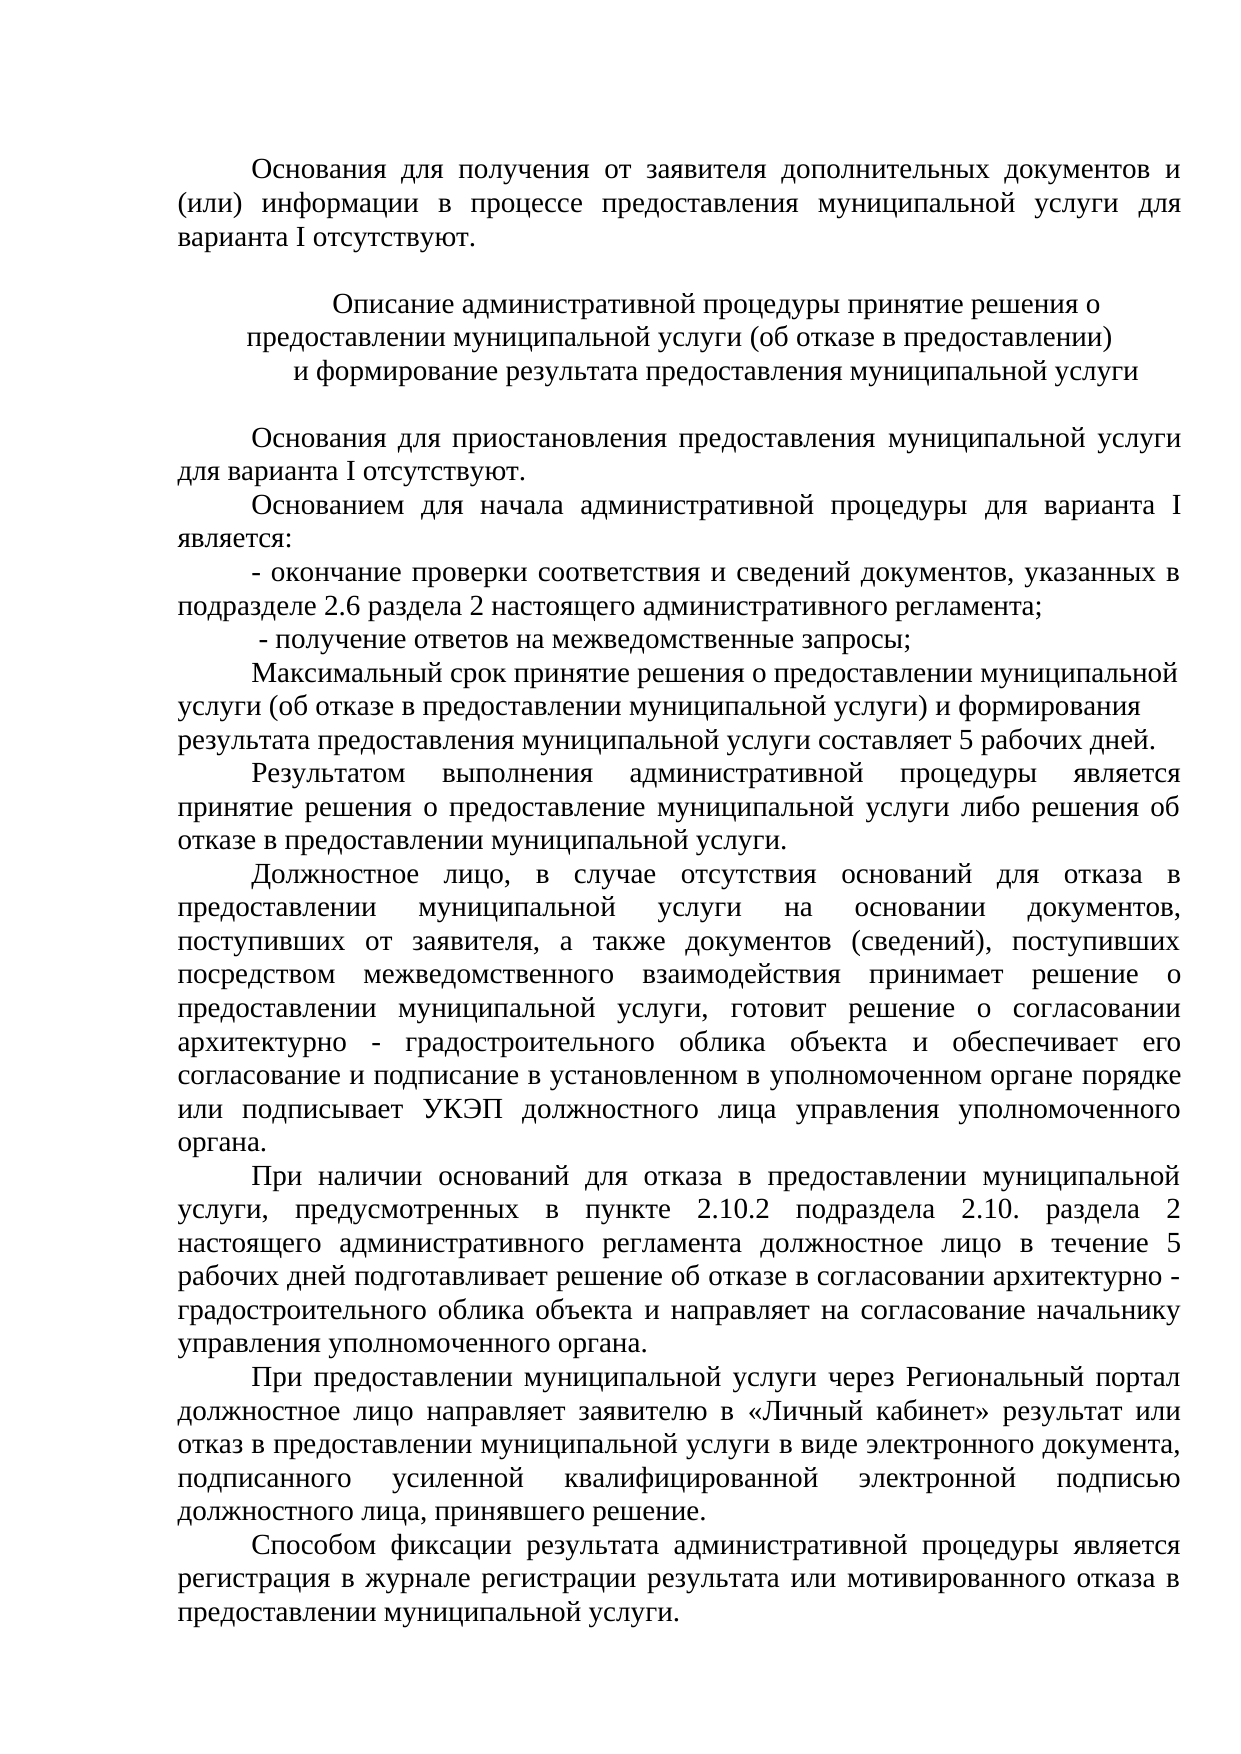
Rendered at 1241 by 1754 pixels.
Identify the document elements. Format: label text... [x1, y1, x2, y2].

text При наличии оснований для отказа в предоставлении муниципальной услуги, предусмотренных в пункте 2.10.2 подраздела 2.10. раздела 2 настоящего административного регламента должностное лицо в течение 5 рабочих дней подготавливает решение об отказе в согласовании архитектурно -градостроительного облика объекта и направляет на согласование начальнику управления уполномоченного органа. [177, 1292, 1181, 1359]
title Основанием для начала административной процедуры для варианта I является: [177, 487, 1181, 554]
text Результатом выполнения административной процедуры является принятие решения о предоставление муниципальной услуги либо решения об отказе в предоставлении муниципальной услуги. [177, 755, 1181, 856]
text При наличии оснований для отказа в предоставлении муниципальной услуги, предусмотренных в пункте 2.10.2 подраздела 2.10. раздела 2 настоящего административного регламента должностное лицо в течение 5 рабочих дней подготавливает решение об отказе в согласовании архитектурно -градостроительного облика объекта и направляет на согласование начальнику управления уполномоченного органа. [177, 1158, 1181, 1292]
title Основания для приостановления предоставления муниципальной услуги для варианта I отсутствуют. [177, 420, 1181, 487]
text Должностное лицо, в случае отсутствия оснований для отказа в предоставлении муниципальной услуги на основании документов, поступивших от заявителя, а также документов (сведений), поступивших посредством межведомственного взаимодействия принимает решение о предоставлении муниципальной услуги, готовит решение о согласовании архитектурно - градостроительного облика объекта и обеспечивает его согласование и подписание в установленном в уполномоченном органе порядке или подписывает УКЭП должностного лица управления уполномоченного органа. [177, 856, 1181, 1158]
title и формирование результата предоставления муниципальной услуги [177, 353, 1181, 386]
title - окончание проверки соответствия и сведений документов, указанных в подразделе 2.6 раздела 2 настоящего административного регламента; [177, 554, 1181, 621]
text При предоставлении муниципальной услуги через Региональный портал должностное лицо направляет заявителю в «Личный кабинет» результат или отказ в предоставлении муниципальной услуги в виде электронного документа, подписанного усиленной квалифицированной электронной подписью должностного лица, принявшего решение. [177, 1359, 1181, 1527]
title Описание административной процедуры принятие решения о предоставлении муниципальной услуги (об отказе в предоставлении) [177, 286, 1181, 353]
text Способом фиксации результата административной процедуры является регистрация в журнале регистрации результата или мотивированного отказа в предоставлении муниципальной услуги. [177, 1527, 1181, 1627]
title - получение ответов на межведомственные запросы; [177, 621, 1181, 655]
title Максимальный срок принятие решения о предоставлении муниципальной услуги (об отказе в предоставлении муниципальной услуги) и формирования результата предоставления муниципальной услуги составляет 5 рабочих дней. [177, 655, 1181, 755]
title Основания для получения от заявителя дополнительных документов и (или) информации в процессе предоставления муниципальной услуги для варианта I отсутствуют. [177, 152, 1181, 252]
